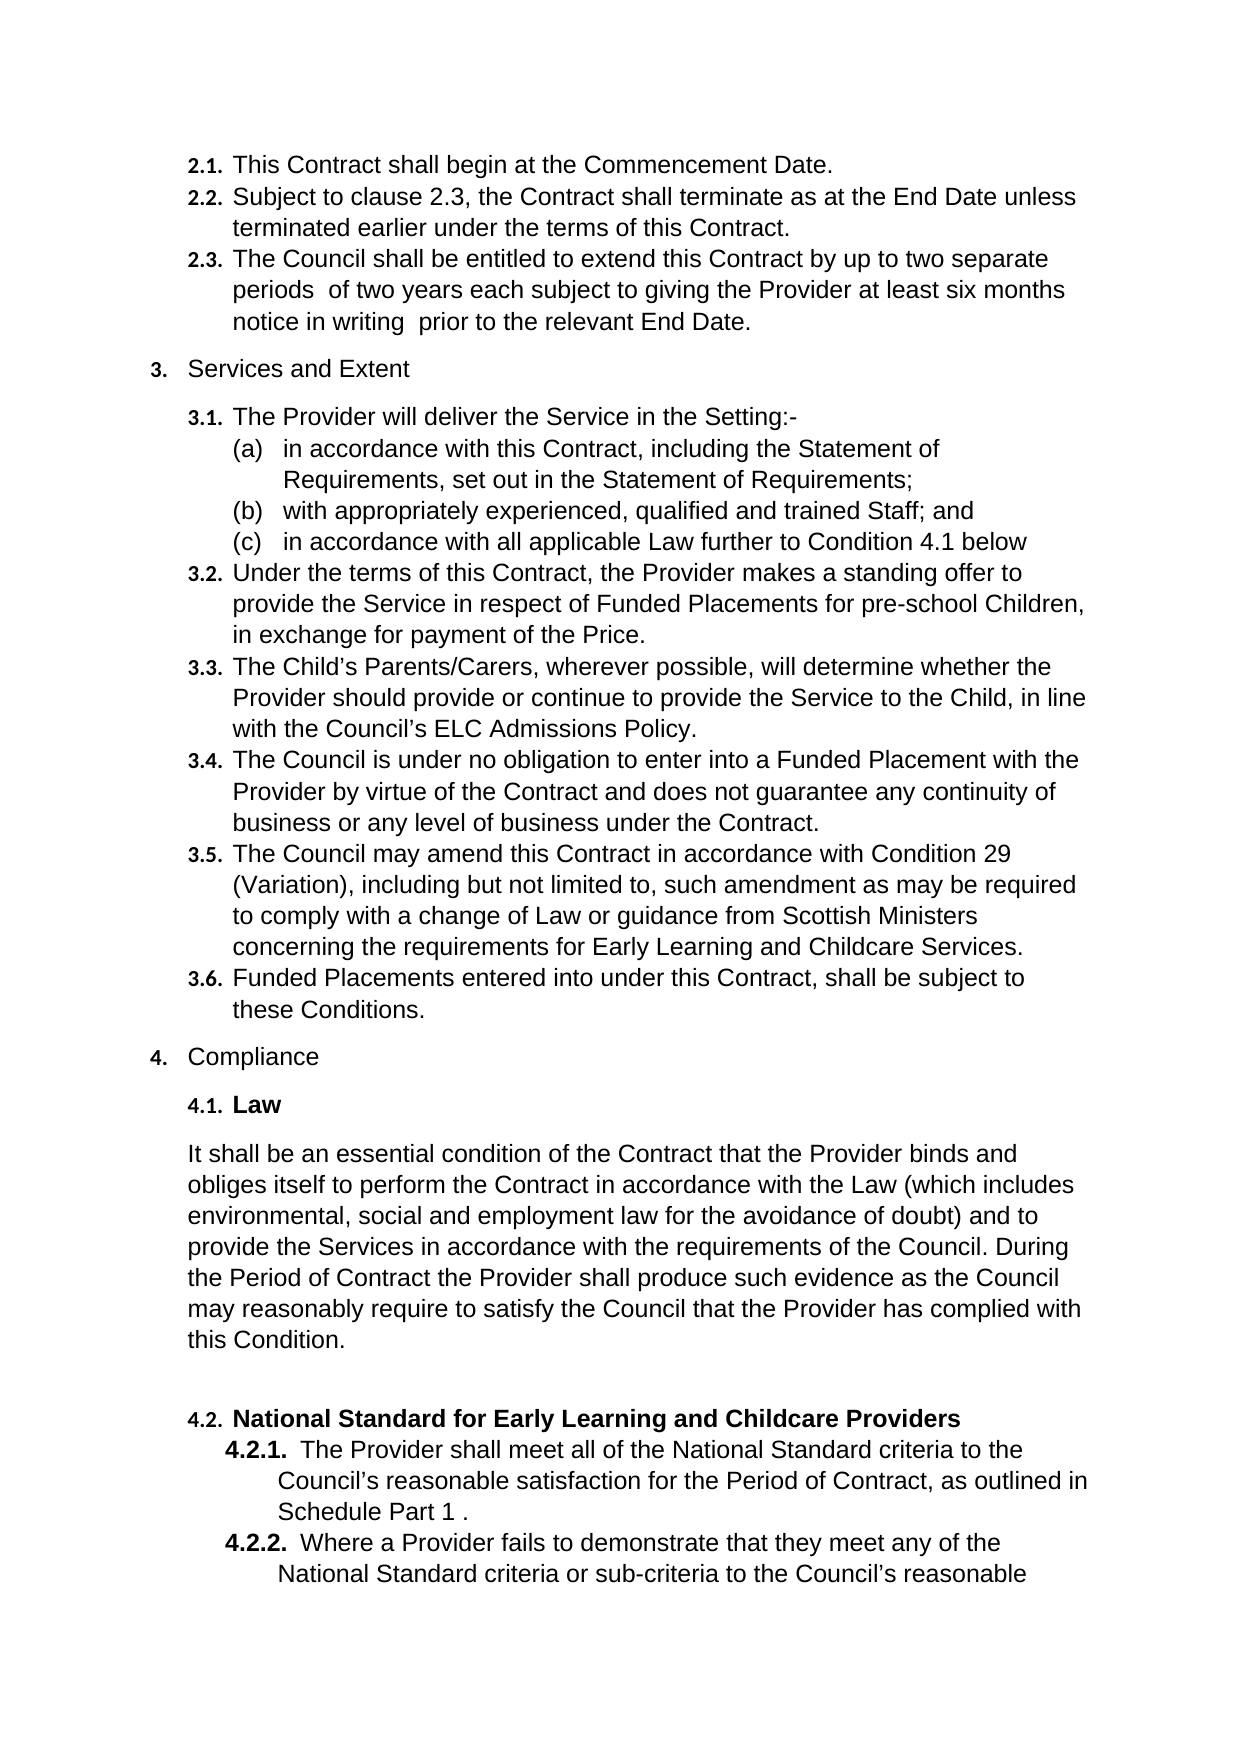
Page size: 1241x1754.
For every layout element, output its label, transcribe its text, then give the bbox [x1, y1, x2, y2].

subtitle Services and Extent [150, 354, 1090, 383]
list The Council may amend this Contract in accordance with Condition 29 (Variation), including but not limited to, such amendment as may be required to comply with a change of Law or guidance from Scottish Ministers concerning the requirements for Early Learning and Childcare Services. [187, 838, 1090, 961]
list (b) with appropriately experienced, qualified and trained Staff; and [232, 496, 1090, 524]
list Under the terms of this Contract, the Provider makes a standing offer to provide the Service in respect of Funded Placements for pre-school Children, in exchange for payment of the Price. [187, 558, 1090, 649]
list The Council is under no obligation to enter into a Funded Placement with the Provider by virtue of the Contract and does not guarantee any continuity of business or any level of business under the Contract. [187, 745, 1090, 836]
list The Child’s Parents/Carers, wherever possible, will determine whether the Provider should provide or continue to provide the Service to the Child, in line with the Council’s ELC Admissions Policy. [187, 651, 1090, 743]
list Funded Placements entered into under this Contract, shall be subject to these Conditions. [187, 963, 1090, 1023]
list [225, 1528, 1090, 1588]
subtitle Compliance [150, 1042, 1090, 1071]
list National Standard for Early Learning and Childcare Providers [187, 1403, 1090, 1433]
list The Provider will deliver the Service in the Setting:- [187, 402, 1090, 431]
list (c) in accordance with all applicable Law further to Condition 4.1 below [232, 527, 1090, 556]
list This Contract shall begin at the Commencement Date. [187, 150, 1090, 179]
list The Council shall be entitled to extend this Contract by up to two separate periods of two years each subject to giving the Provider at least six months notice in writing prior to the relevant End Date. [187, 244, 1090, 335]
text It shall be an essential condition of the Contract that the Provider binds and obliges itself to perform the Contract in accordance with the Law (which includes environmental, social and employment law for the avoidance of doubt) and to provide the Services in accordance with the requirements of the Council. During the Period of Contract the Provider shall produce such evidence as the Council may reasonably require to satisfy the Council that the Provider has complied with this Condition. [187, 1138, 1090, 1353]
list Law [187, 1090, 1090, 1119]
list Subject to clause 2.3, the Contract shall terminate as at the End Date unless terminated earlier under the terms of this Contract. [187, 181, 1090, 242]
list The Provider shall meet all of the National Standard criteria to the Council’s reasonable satisfaction for the Period of Contract, as outlined in Schedule Part 1 . [225, 1435, 1090, 1526]
list (a) in accordance with this Contract, including the Statement of Requirements, set out in the Statement of Requirements; [232, 434, 1090, 493]
